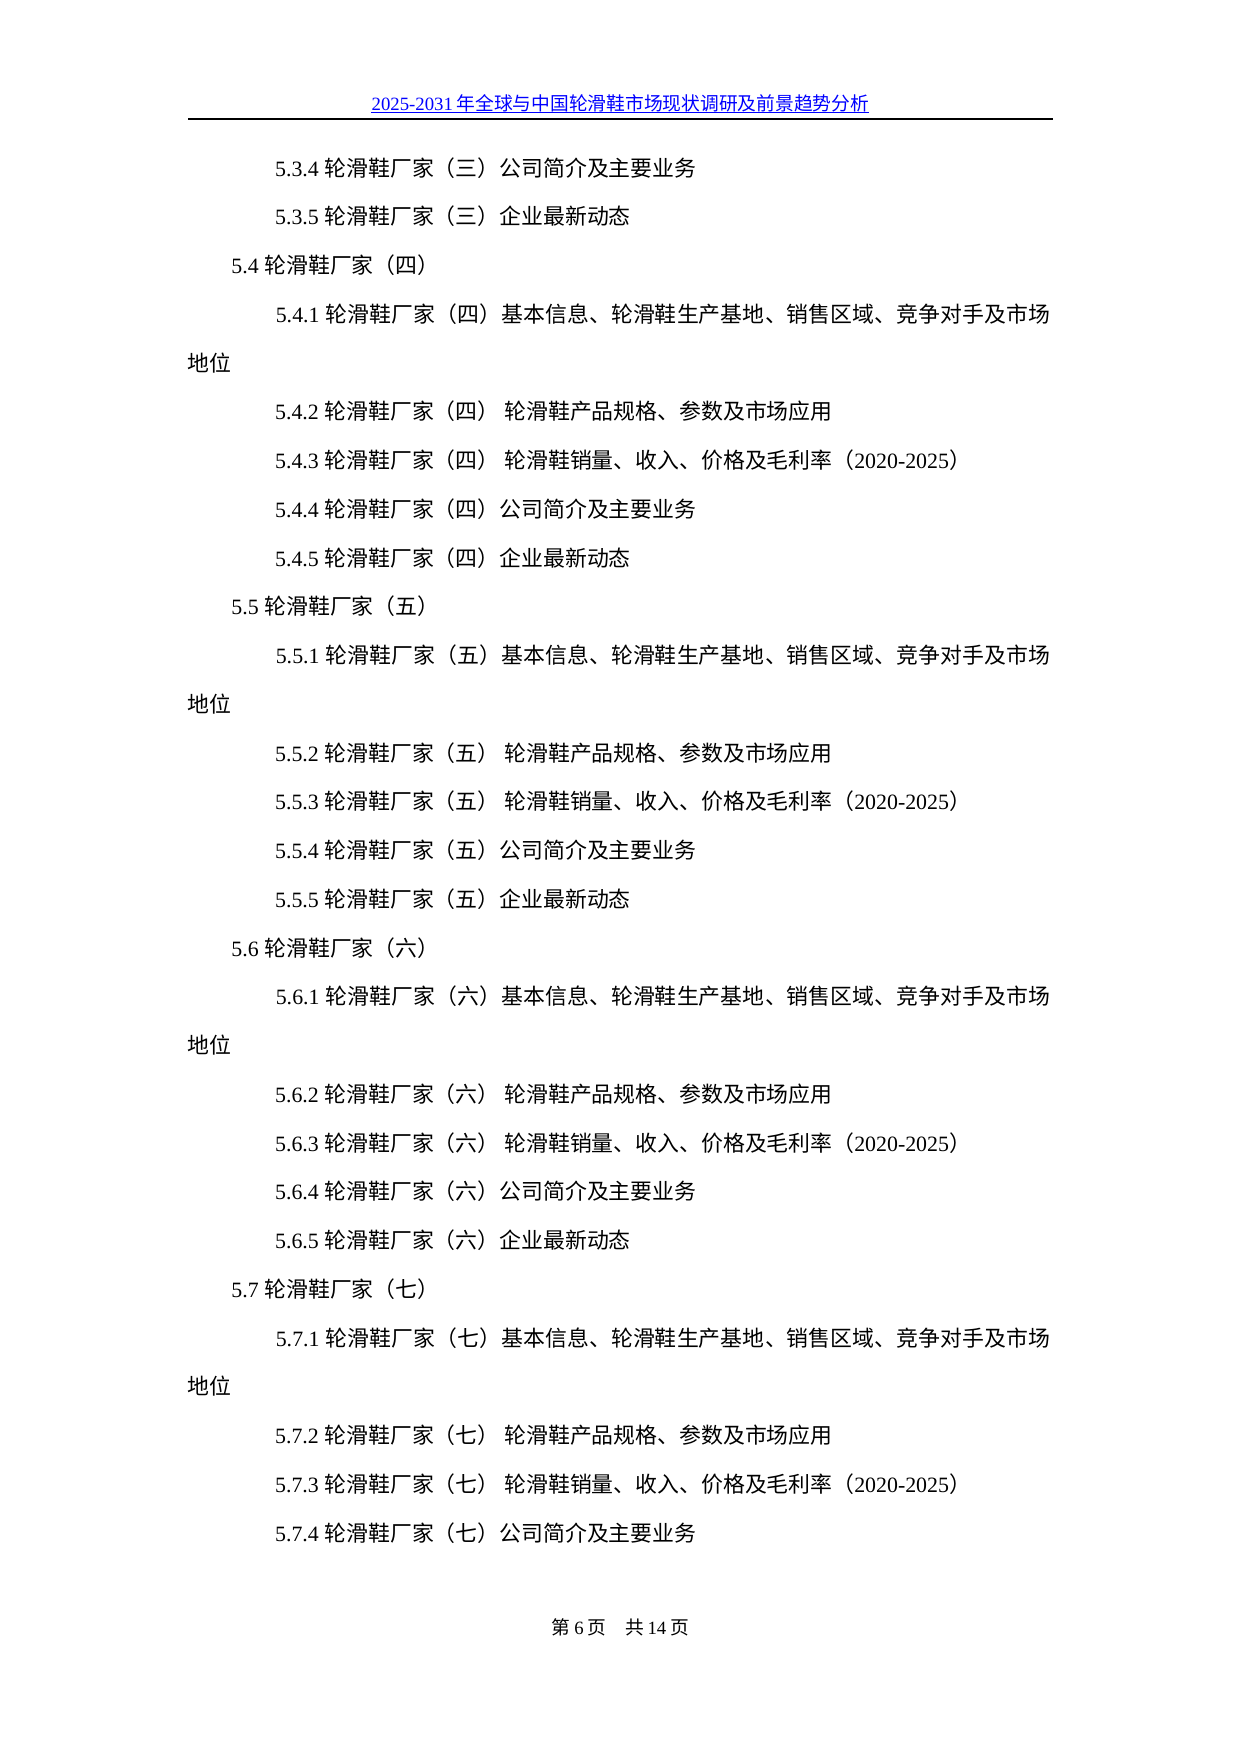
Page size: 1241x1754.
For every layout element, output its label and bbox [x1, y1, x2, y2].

text [187, 150, 1053, 1548]
